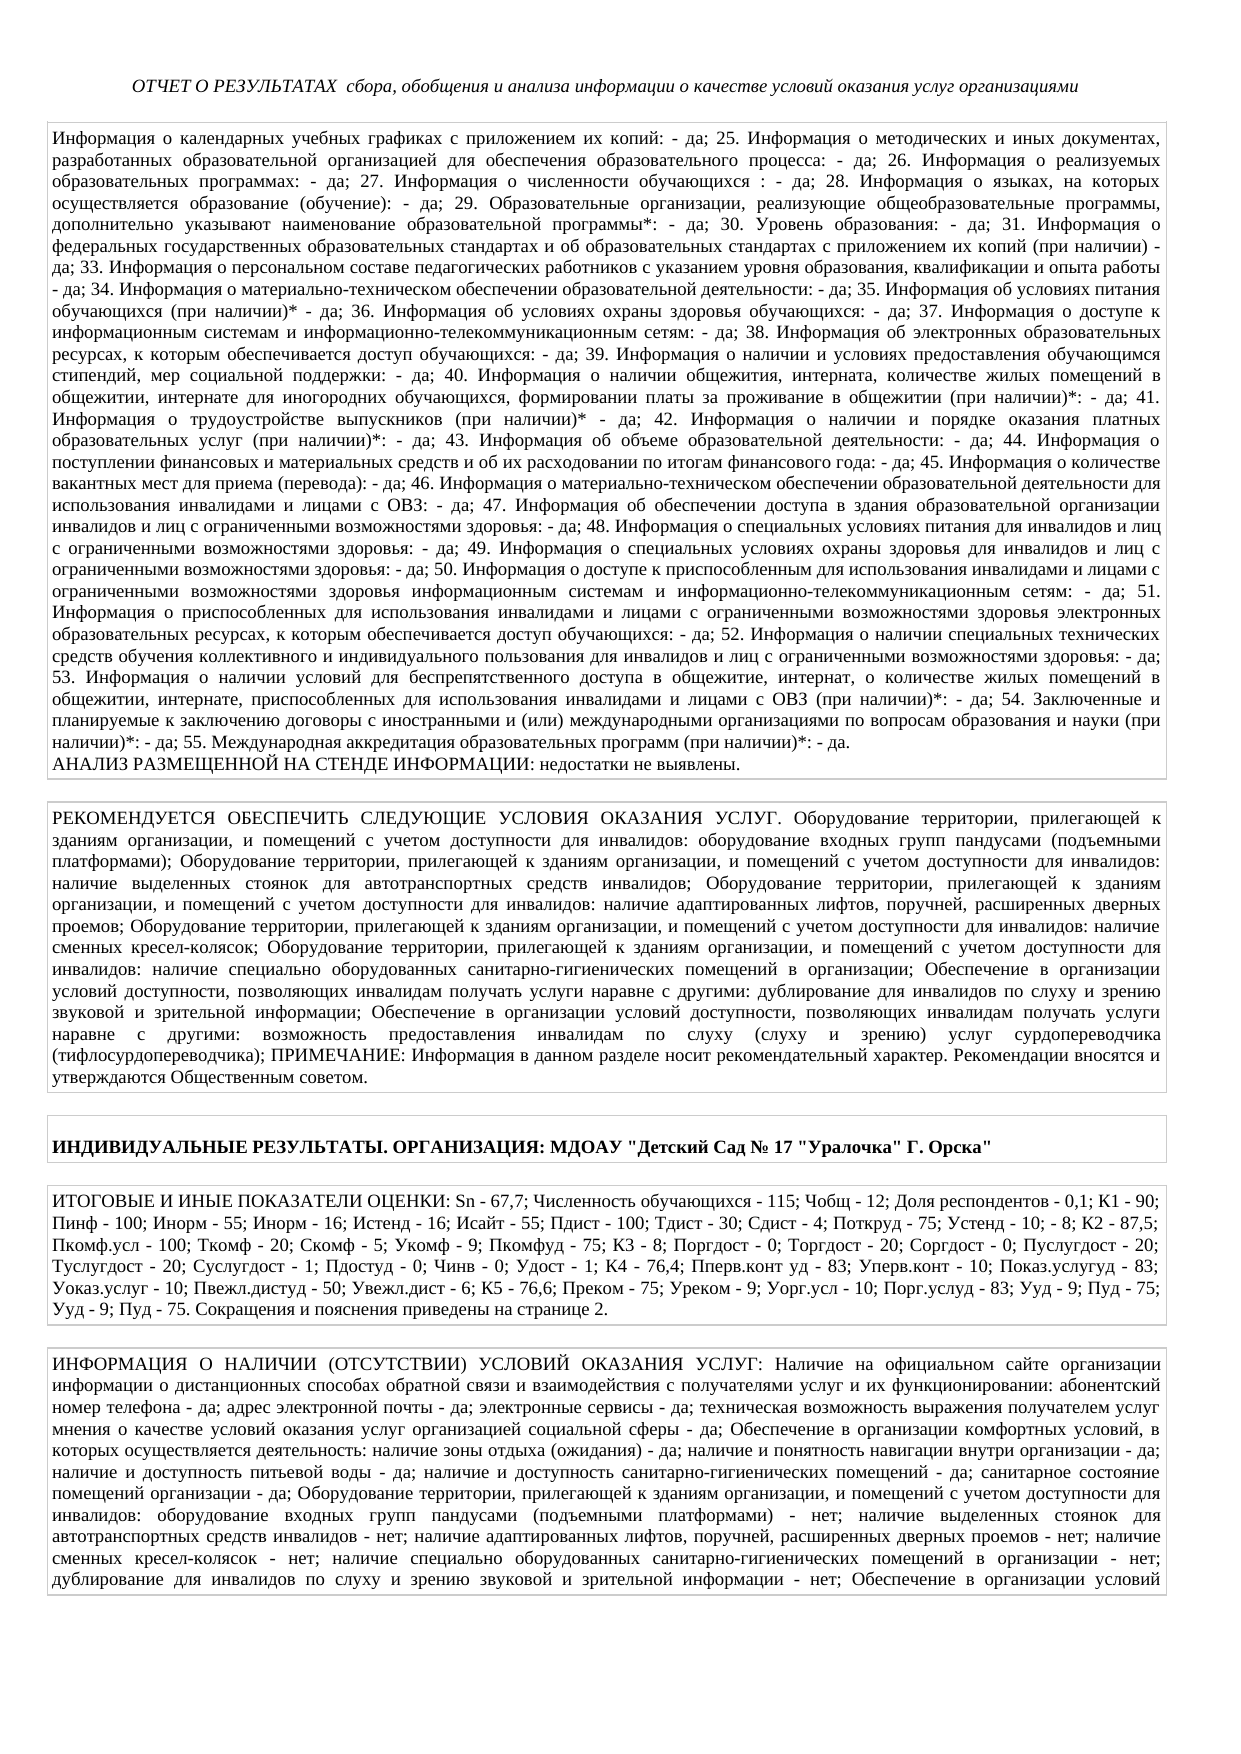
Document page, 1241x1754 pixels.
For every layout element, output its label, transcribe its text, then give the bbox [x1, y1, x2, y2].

table_header ИТОГОВЫЕ И ИНЫЕ ПОКАЗАТЕЛИ ОЦЕНКИ: Sn - 67,7; Численность обучающихся - 115; Чобщ - 12; Доля респондентов - 0,1; К1 - 90; Пинф - 100; Инорм - 55; Инорм - 16; Истенд - 16; Исайт - 55; Пдист - 100; Тдист - 30; Сдист - 4; Поткруд - 75; Устенд - 10; - 8; К2 - 87,5; Пкомф.усл - 100; Ткомф - 20; Скомф - 5; Укомф - 9; Пкомфуд - 75; К3 - 8; Поргдост - 0; Торгдост - 20; Соргдост - 0; Пуслугдост - 20; Туслугдост - 20; Суслугдост - 1; Пдостуд - 0; Чинв - 0; Удост - 1; К4 - 76,4; Пперв.конт уд - 83; Уперв.конт - 10; Показ.услугуд - 83; Уоказ.услуг - 10; Пвежл.дистуд - 50; Увежл.дист - 6; К5 - 76,6; Преком - 75; Уреком - 9; Уорг.усл - 10; Порг.услуд - 83; Ууд - 9; Пуд - 75; Ууд - 9; Пуд - 75. Сокращения и пояснения приведены на странице 2. [48, 1186, 1166, 1324]
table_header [48, 1349, 1166, 1594]
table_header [48, 123, 1166, 778]
table_header РЕКОМЕНДУЕТСЯ ОБЕСПЕЧИТЬ СЛЕДУЮЩИЕ УСЛОВИЯ ОКАЗАНИЯ УСЛУГ. Оборудование территории, прилегающей к зданиям организации, и помещений с учетом доступности для инвалидов: оборудование входных групп пандусами (подъемными платформами); Оборудование территории, прилегающей к зданиям организации, и помещений с учетом доступности для инвалидов: наличие выделенных стоянок для автотранспортных средств инвалидов; Оборудование территории, прилегающей к зданиям организации, и помещений с учетом доступности для инвалидов: наличие адаптированных лифтов, поручней, расширенных дверных проемов; Оборудование территории, прилегающей к зданиям организации, и помещений с учетом доступности для инвалидов: наличие сменных кресел-колясок; Оборудование территории, прилегающей к зданиям организации, и помещений с учетом доступности для инвалидов: наличие специально оборудованных санитарно-гигиенических помещений в организации; Обеспечение в организации условий доступности, позволяющих инвалидам получать услуги наравне с другими: дублирование для инвалидов по слуху и зрению звуковой и зрительной информации; Обеспечение в организации условий доступности, позволяющих инвалидам получать услуги наравне с другими: возможность предоставления инвалидам по слуху (слуху и зрению) услуг сурдопереводчика (тифлосурдопереводчика); ПРИМЕЧАНИЕ: Информация в данном разделе носит рекомендательный характер. Рекомендации вносятся и утверждаются Общественным советом. [48, 803, 1166, 1091]
table_header ИНДИВИДУАЛЬНЫЕ РЕЗУЛЬТАТЫ. ОРГАНИЗАЦИЯ: МДОАУ "Детский Сад № 17 "Уралочка" Г. Орска" [48, 1116, 1166, 1161]
